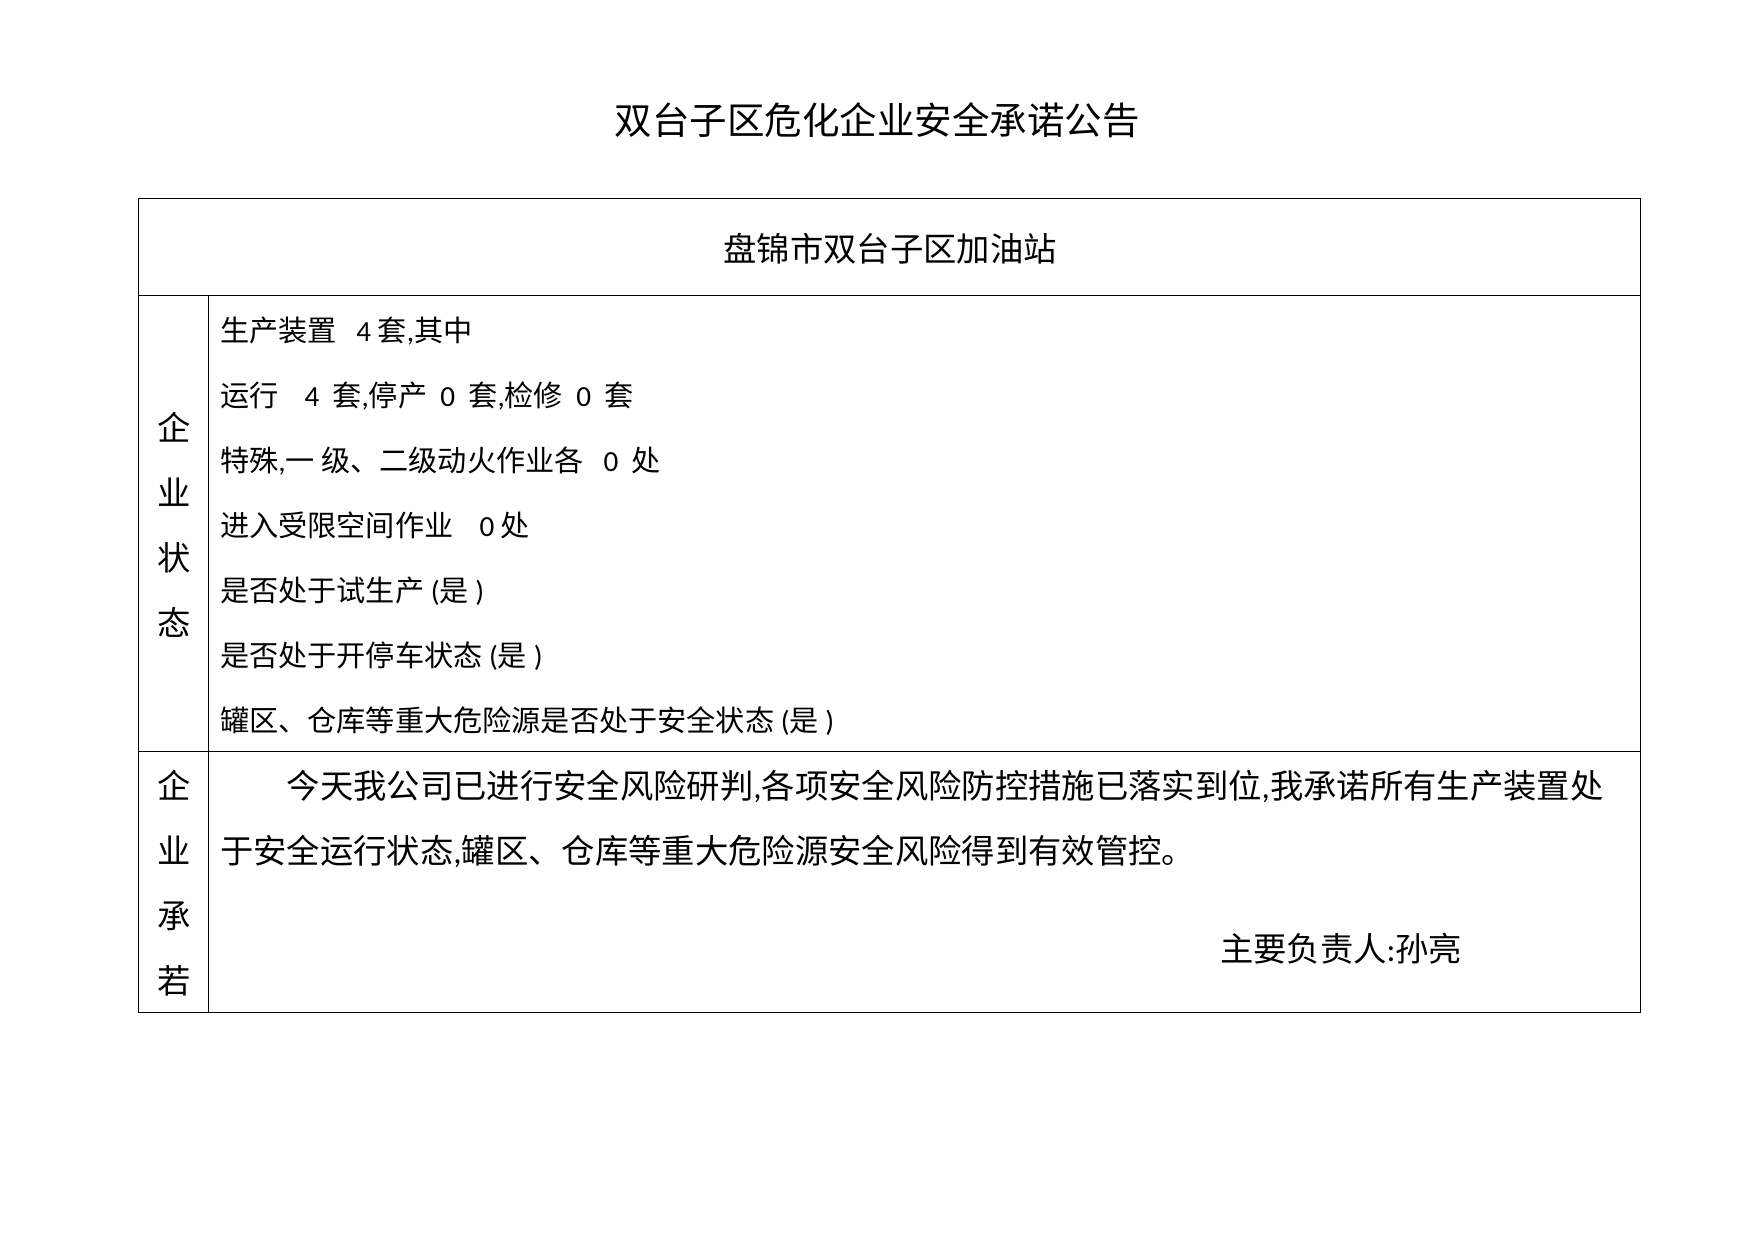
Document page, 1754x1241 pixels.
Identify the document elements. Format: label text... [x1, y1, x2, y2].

table_cell 企业承若 [139, 752, 208, 1012]
table_cell 企业状态 [139, 296, 208, 751]
table_cell 生产装置 4 套,其中 运行 4 套,停产 0 套,检修 0 套 特殊,一 级、二级动火作业各 0 处 进入受限空间作业 0 处 是否处于试生产 (是 ) 是否处于开停车状态 (是 ) 罐区、仓库等重大危险源是否处于安全状态 (是 ) [209, 296, 1640, 751]
table_header 盘锦市双台子区加油站 [139, 199, 1640, 295]
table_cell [209, 752, 1640, 1012]
